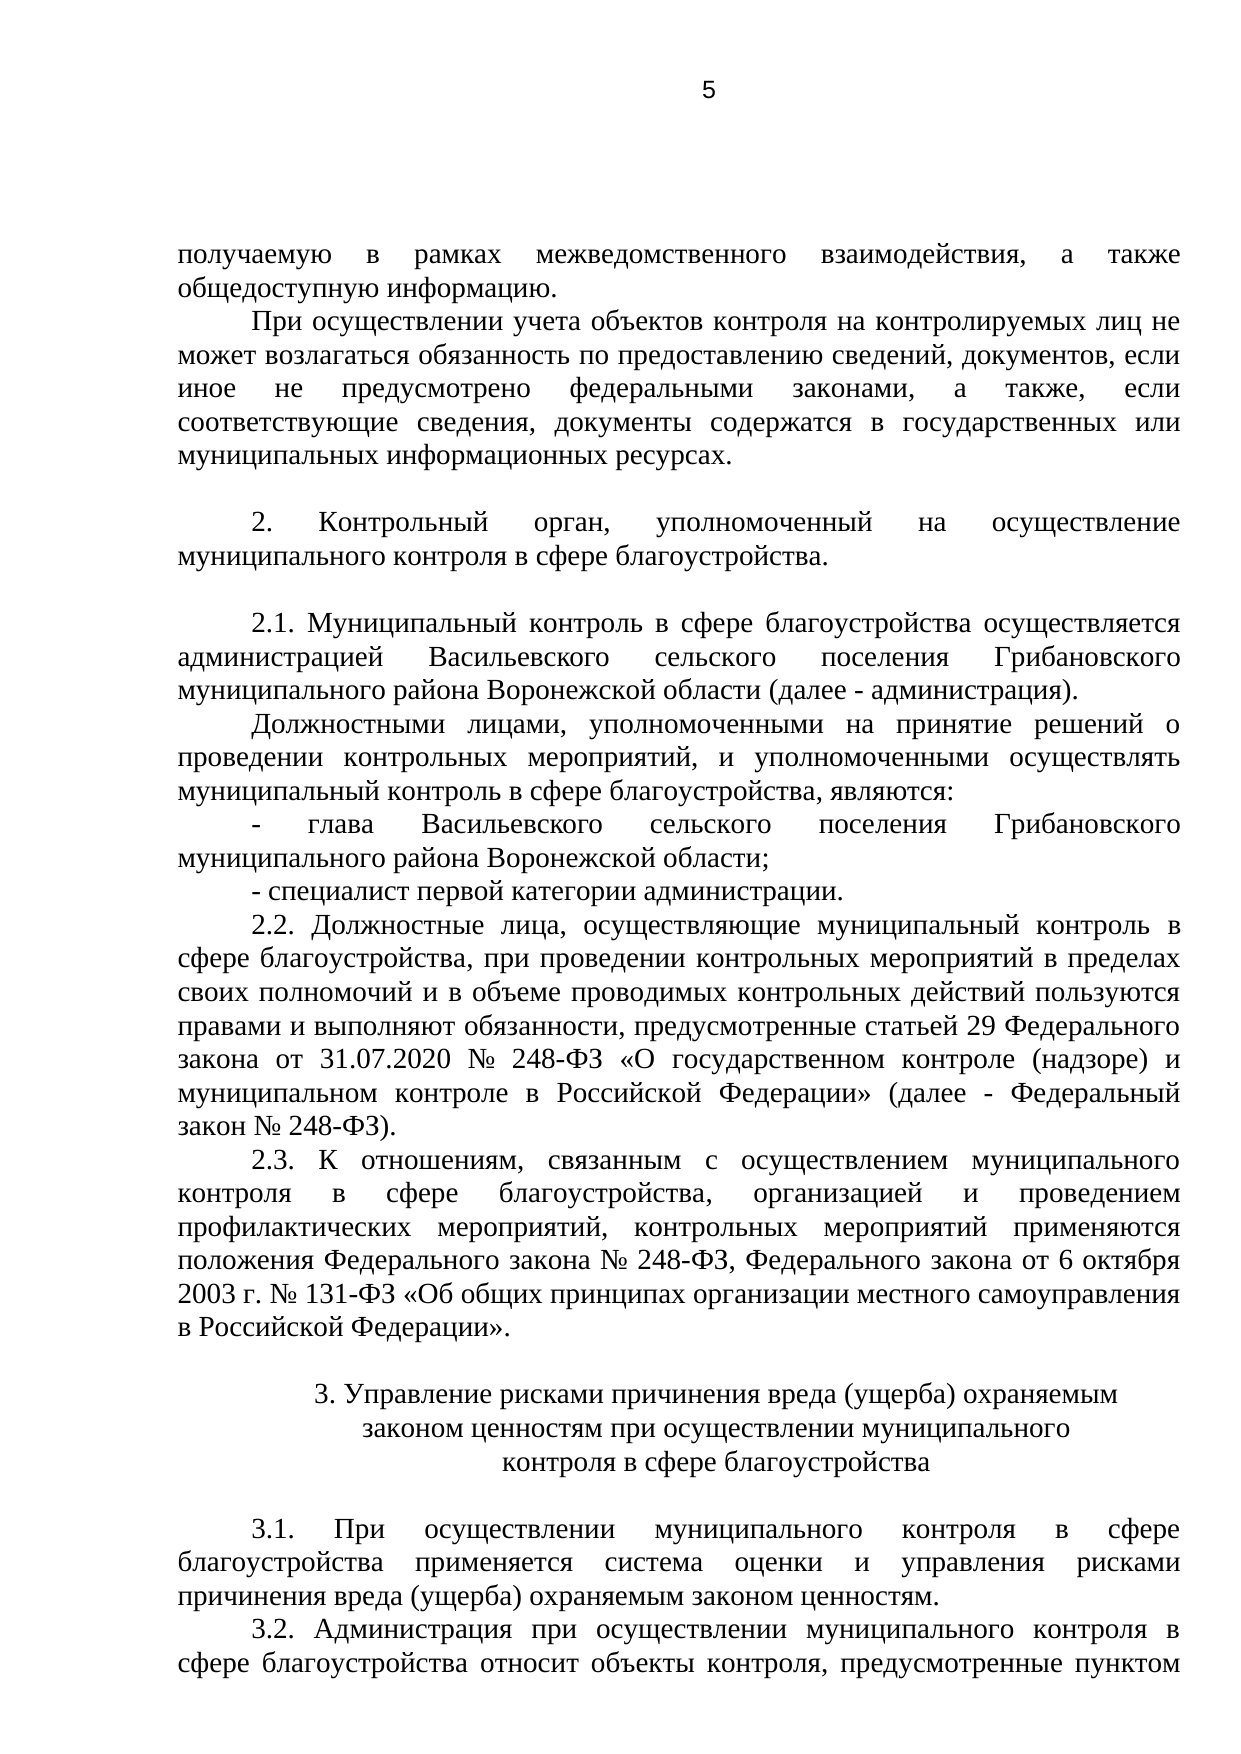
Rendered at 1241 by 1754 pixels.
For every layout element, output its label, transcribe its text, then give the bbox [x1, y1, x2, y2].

text 2. Контрольный орган, уполномоченный на осуществление муниципального контроля в сфере благоустройства. [177, 504, 1181, 572]
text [177, 1611, 1181, 1678]
text При осуществлении учета объектов контроля на контролируемых лиц не может возлагаться обязанность по предоставлению сведений, документов, если иное не предусмотрено федеральными законами, а также, если соответствующие сведения, документы содержатся в государственных или муниципальных информационных ресурсах. [177, 303, 1181, 471]
text 2.2. Должностные лица, осуществляющие муниципальный контроль в сфере благоустройства, при проведении контрольных мероприятий в пределах своих полномочий и в объеме проводимых контрольных действий пользуются правами и выполняют обязанности, предусмотренные статьей 29 Федерального закона от 31.07.2020 № 248-ФЗ «О государственном контроле (надзоре) и муниципальном контроле в Российской Федерации» (далее - Федеральный закон № 248-ФЗ). [177, 907, 1181, 1142]
text 2.3. К отношениям, связанным с осуществлением муниципального контроля в сфере благоустройства, организацией и проведением профилактических мероприятий, контрольных мероприятий применяются положения Федерального закона № 248-ФЗ, Федерального закона от 6 октября 2003 г. № 131-ФЗ «Об общих принципах организации местного самоуправления в Российской Федерации». [177, 1142, 1181, 1343]
text 2.1. Муниципальный контроль в сфере благоустройства осуществляется администрацией Васильевского сельского поселения Грибановского муниципального района Воронежской области (далее - администрация). [177, 605, 1181, 706]
text законом ценностям при осуществлении муниципального [177, 1410, 1181, 1444]
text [177, 236, 1181, 303]
text 3.1. При осуществлении муниципального контроля в сфере благоустройства применяется система оценки и управления рисками причинения вреда (ущерба) охраняемым законом ценностям. [177, 1511, 1181, 1611]
text контроля в сфере благоустройства [177, 1444, 1181, 1477]
text 3. Управление рисками причинения вреда (ущерба) охраняемым [177, 1377, 1181, 1410]
text Должностными лицами, уполномоченными на принятие решений о проведении контрольных мероприятий, и уполномоченными осуществлять муниципальный контроль в сфере благоустройства, являются: [177, 706, 1181, 806]
text - глава Васильевского сельского поселения Грибановского муниципального района Воронежской области; [177, 806, 1181, 873]
text - специалист первой категории администрации. [177, 873, 1181, 907]
